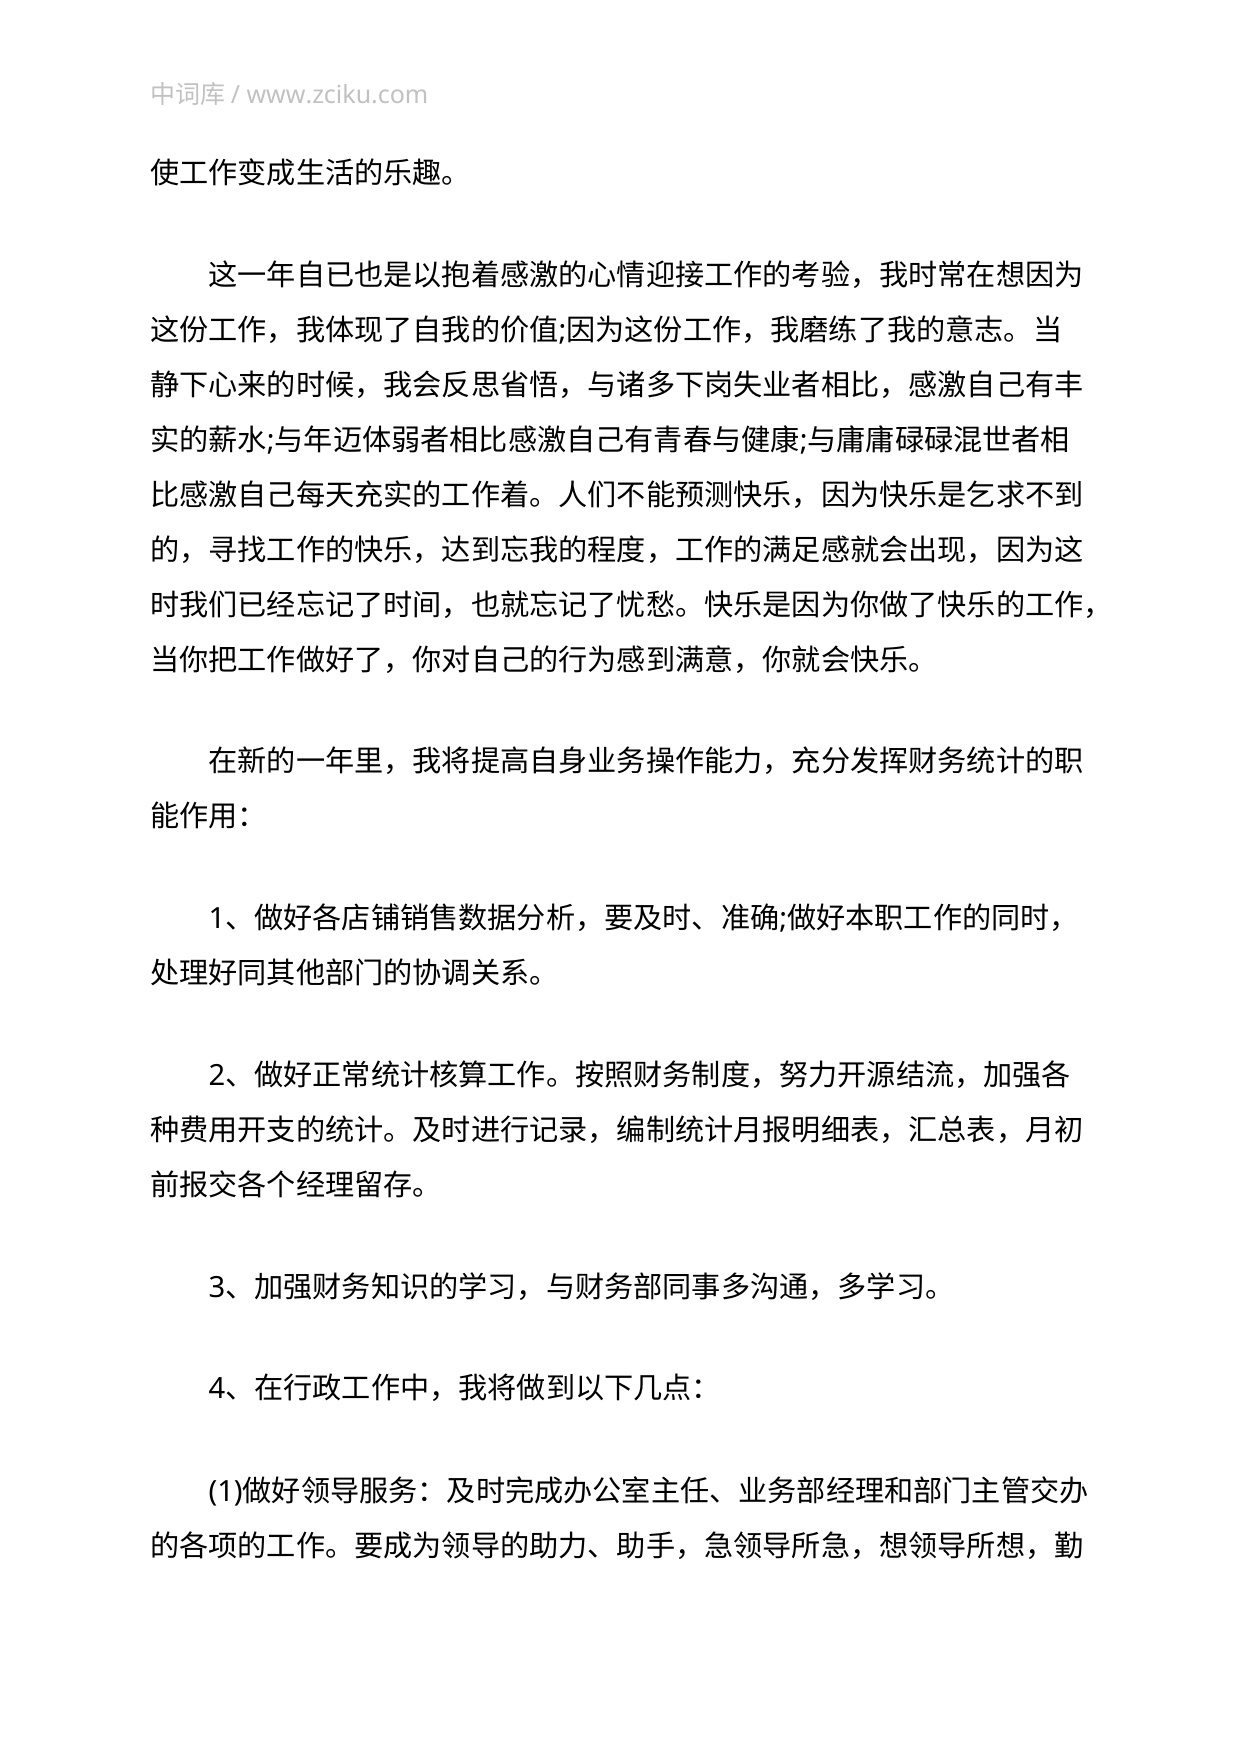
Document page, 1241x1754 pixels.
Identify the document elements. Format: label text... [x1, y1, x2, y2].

text 在新的一年里，我将提高自身业务操作能力，充分发挥财务统计的职能作用： [150, 738, 1090, 835]
text 1、做好各店铺销售数据分析，要及时、准确;做好本职工作的同时，处理好同其他部门的协调关系。 [150, 895, 1090, 992]
text 3、加强财务知识的学习，与财务部同事多沟通，多学习。 [150, 1263, 1090, 1306]
text 4、在行政工作中，我将做到以下几点： [150, 1365, 1090, 1407]
text 2、做好正常统计核算工作。按照财务制度，努力开源结流，加强各种费用开支的统计。及时进行记录，编制统计月报明细表，汇总表，月初前报交各个经理留存。 [150, 1051, 1090, 1204]
text 这一年自已也是以抱着感激的心情迎接工作的考验，我时常在想因为这份工作，我体现了自我的价值;因为这份工作，我磨练了我的意志。当静下心来的时候，我会反思省悟，与诸多下岗失业者相比，感激自己有丰实的薪水;与年迈体弱者相比感激自己有青春与健康;与庸庸碌碌混世者相比感激自己每天充实的工作着。人们不能预测快乐，因为快乐是乞求不到的，寻找工作的快乐，达到忘我的程度，工作的满足感就会出现，因为这时我们已经忘记了时间，也就忘记了忧愁。快乐是因为你做了快乐的工作，当你把工作做好了，你对自己的行为感到满意，你就会快乐。 [150, 252, 1090, 678]
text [150, 1467, 1090, 1564]
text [150, 150, 1090, 192]
